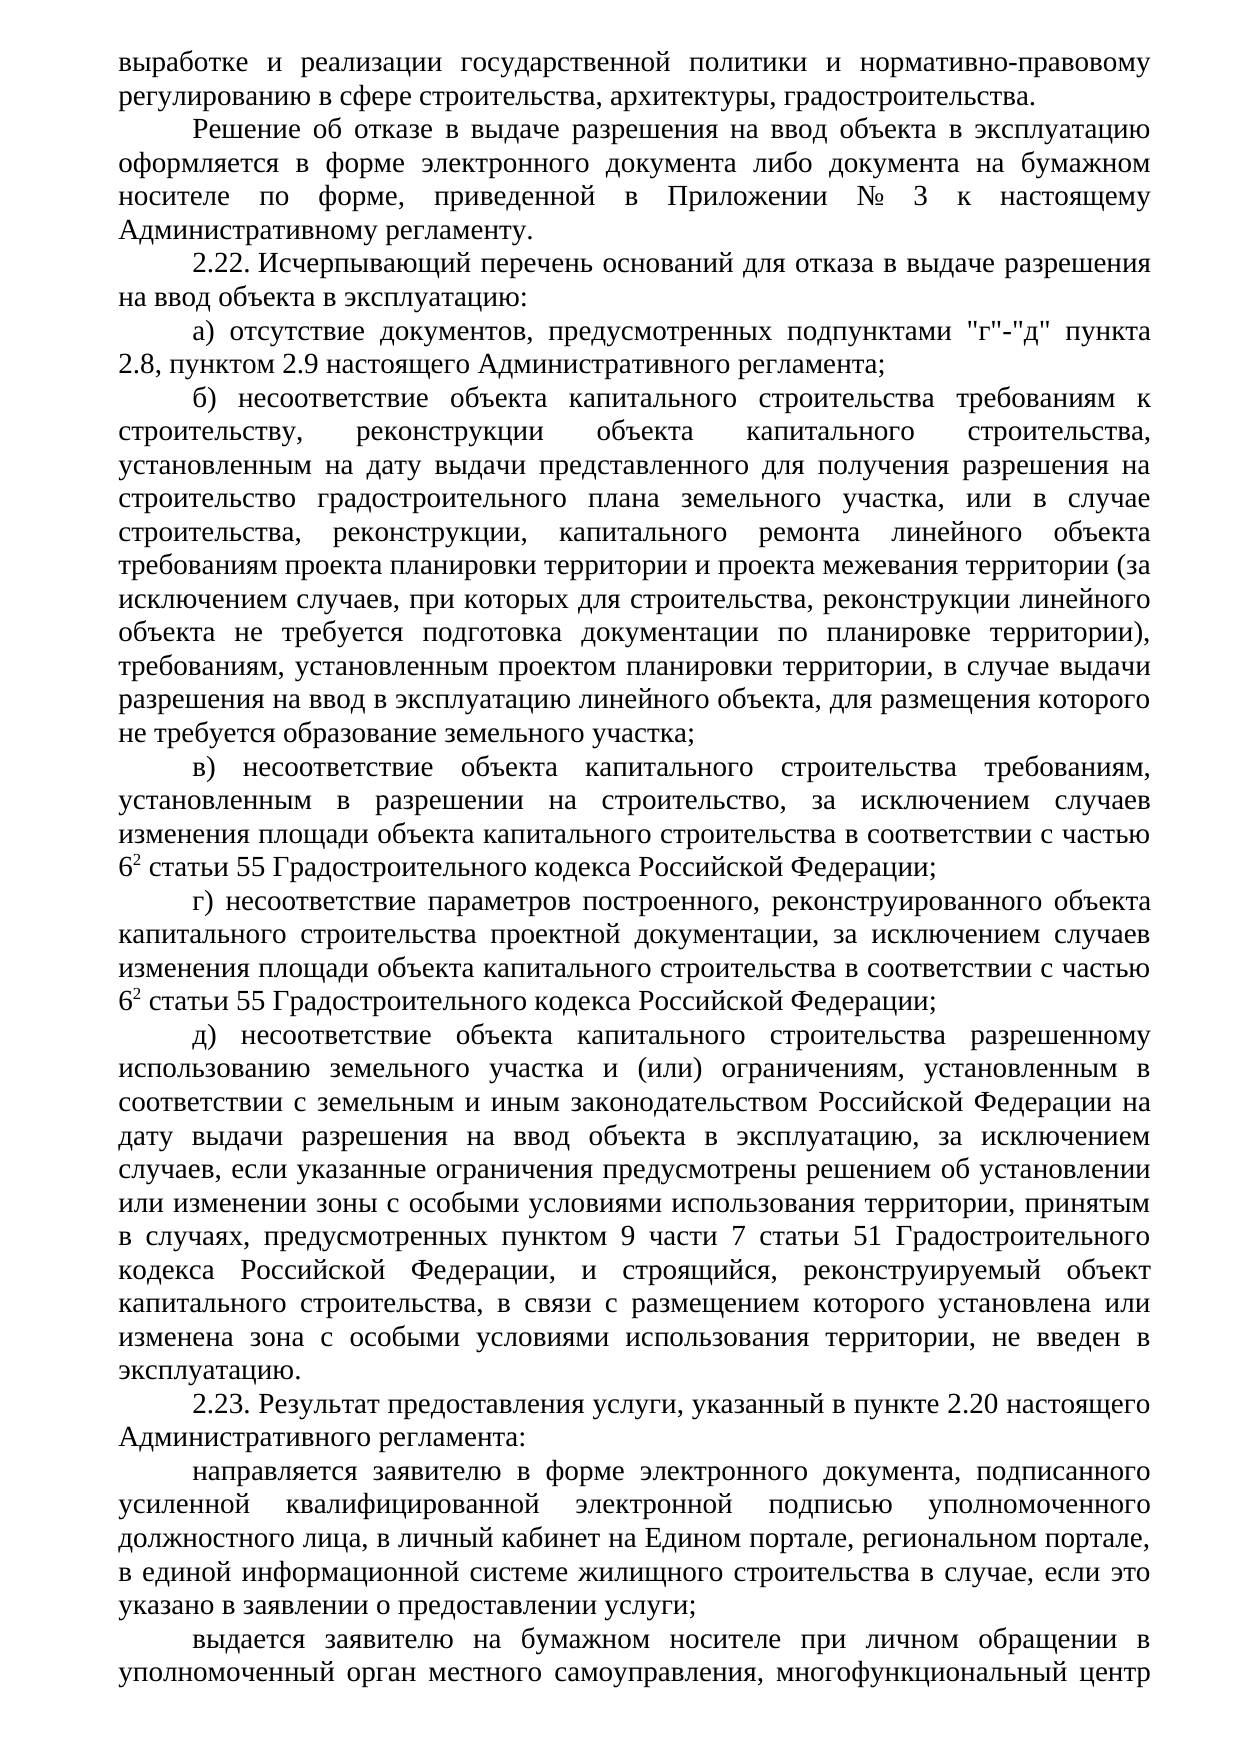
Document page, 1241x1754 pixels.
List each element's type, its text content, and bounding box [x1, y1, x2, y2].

text направляется заявителю в форме электронного документа, подписанного усиленной квалифицированной электронной подписью уполномоченного должностного лица, в личный кабинет на Едином портале, региональном портале, в единой информационной системе жилищного строительства в случае, если это указано в заявлении о предоставлении услуги; [118, 1453, 1152, 1621]
text а) отсутствие документов, предусмотренных подпунктами "г"-"д" пункта 2.8, пунктом 2.9 настоящего Административного регламента; [118, 313, 1152, 380]
text г) несоответствие параметров построенного, реконструированного объекта капитального строительства проектной документации, за исключением случаев изменения площади объекта капитального строительства в соответствии с частью 62 статьи 55 Градостроительного кодекса Российской Федерации; [118, 883, 1152, 1017]
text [118, 1621, 1152, 1688]
text 2.23. Результат предоставления услуги, указанный в пункте 2.20 настоящего Административного регламента: [118, 1386, 1152, 1453]
text в) несоответствие объекта капитального строительства требованиям, установленным в разрешении на строительство, за исключением случаев изменения площади объекта капитального строительства в соответствии с частью 62 статьи 55 Градостроительного кодекса Российской Федерации; [118, 749, 1152, 883]
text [118, 44, 1152, 111]
text 2.22. Исчерпывающий перечень оснований для отказа в выдаче разрешения на ввод объекта в эксплуатацию: [118, 246, 1152, 313]
text д) несоответствие объекта капитального строительства разрешенному использованию земельного участка и (или) ограничениям, установленным в соответствии с земельным и иным законодательством Российской Федерации на дату выдачи разрешения на ввод объекта в эксплуатацию, за исключением случаев, если указанные ограничения предусмотрены решением об установлении или изменении зоны с особыми условиями использования территории, принятым в случаях, предусмотренных пунктом 9 части 7 статьи 51 Градостроительного кодекса Российской Федерации, и строящийся, реконструируемый объект капитального строительства, в связи с размещением которого установлена или изменена зона с особыми условиями использования территории, не введен в эксплуатацию. [118, 1017, 1152, 1386]
text Решение об отказе в выдаче разрешения на ввод объекта в эксплуатацию оформляется в форме электронного документа либо документа на бумажном носителе по форме, приведенной в Приложении № 3 к настоящему Административному регламенту. [118, 111, 1152, 246]
text б) несоответствие объекта капитального строительства требованиям к строительству, реконструкции объекта капитального строительства, установленным на дату выдачи представленного для получения разрешения на строительство градостроительного плана земельного участка, или в случае строительства, реконструкции, капитального ремонта линейного объекта требованиям проекта планировки территории и проекта межевания территории (за исключением случаев, при которых для строительства, реконструкции линейного объекта не требуется подготовка документации по планировке территории), требованиям, установленным проектом планировки территории, в случае выдачи разрешения на ввод в эксплуатацию линейного объекта, для размещения которого не требуется образование земельного участка; [118, 380, 1152, 749]
